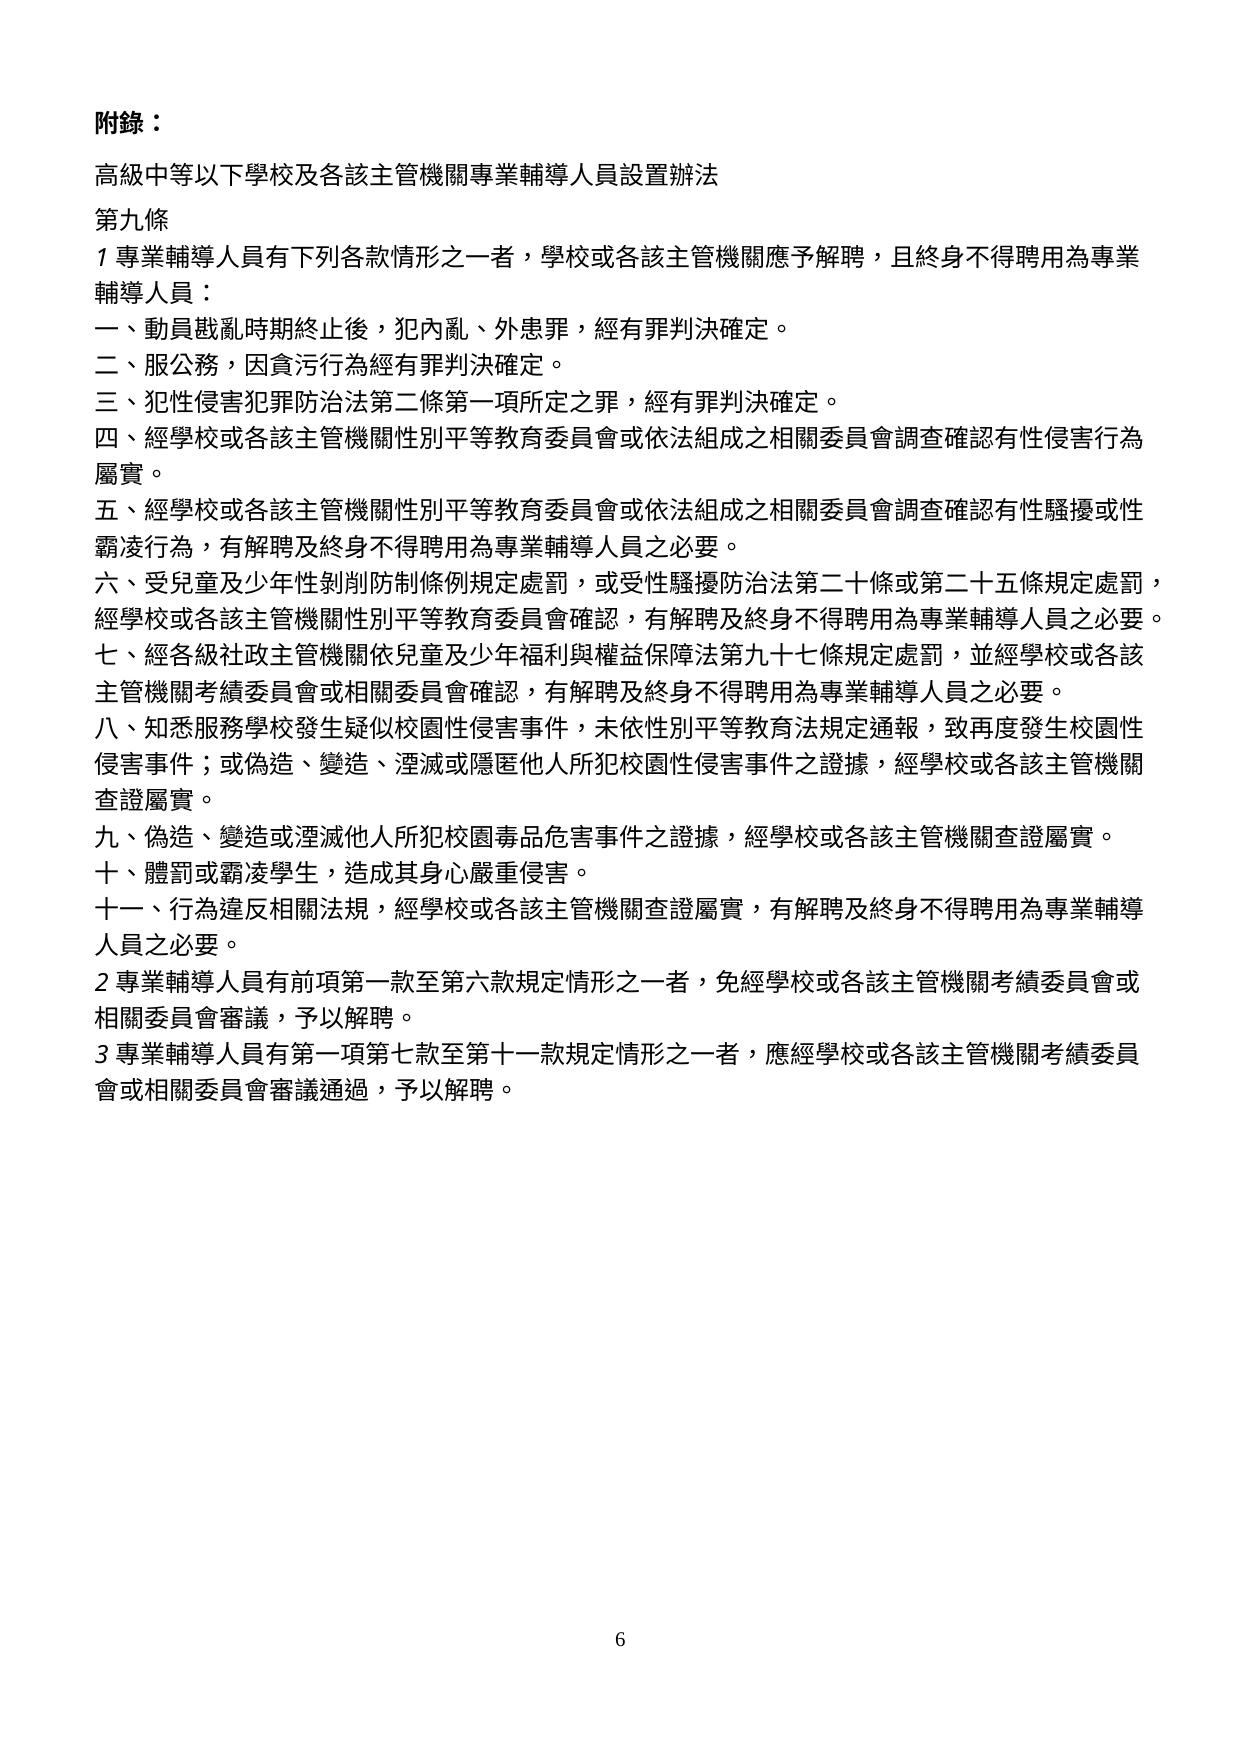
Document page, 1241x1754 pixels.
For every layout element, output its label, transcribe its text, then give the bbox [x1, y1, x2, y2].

text 七、經各級社政主管機關依兒童及少年福利與權益保障法第九十七條規定處罰，並經學校或各該主管機關考績委員會或相關委員會確認，有解聘及終身不得聘用為專業輔導人員之必要。 [94, 636, 1146, 708]
text 高級中等以下學校及各該主管機關專業輔導人員設置辦法 [94, 154, 1146, 192]
text 六、受兒童及少年性剝削防制條例規定處罰，或受性騷擾防治法第二十條或第二十五條規定處罰，經學校或各該主管機關性別平等教育委員會確認，有解聘及終身不得聘用為專業輔導人員之必要。 [94, 563, 1146, 636]
text 3 專業輔導人員有第一項第七款至第十一款規定情形之一者，應經學校或各該主管機關考績委員會或相關委員會審議通過，予以解聘。 [94, 1034, 1146, 1107]
text 三、犯性侵害犯罪防治法第二條第一項所定之罪，經有罪判決確定。 [94, 382, 1146, 418]
text 2 專業輔導人員有前項第一款至第六款規定情形之一者，免經學校或各該主管機關考績委員會或相關委員會審議，予以解聘。 [94, 962, 1146, 1034]
text 二、服公務，因貪污行為經有罪判決確定。 [94, 346, 1146, 382]
text 十、體罰或霸凌學生，造成其身心嚴重侵害。 [94, 853, 1146, 889]
text 第九條 [94, 199, 1146, 237]
text 五、經學校或各該主管機關性別平等教育委員會或依法組成之相關委員會調查確認有性騷擾或性霸凌行為，有解聘及終身不得聘用為專業輔導人員之必要。 [94, 491, 1146, 563]
text 附錄： [94, 102, 1146, 139]
text 一、動員戡亂時期終止後，犯內亂、外患罪，經有罪判決確定。 [94, 309, 1146, 346]
text 九、偽造、變造或湮滅他人所犯校園毒品危害事件之證據，經學校或各該主管機關查證屬實。 [94, 817, 1146, 853]
text 四、經學校或各該主管機關性別平等教育委員會或依法組成之相關委員會調查確認有性侵害行為屬實。 [94, 418, 1146, 491]
text 八、知悉服務學校發生疑似校園性侵害事件，未依性別平等教育法規定通報，致再度發生校園性侵害事件；或偽造、變造、湮滅或隱匿他人所犯校園性侵害事件之證據，經學校或各該主管機關查證屬實。 [94, 708, 1146, 817]
text 1 專業輔導人員有下列各款情形之一者，學校或各該主管機關應予解聘，且終身不得聘用為專業輔導人員： [94, 237, 1146, 309]
text 十一、行為違反相關法規，經學校或各該主管機關查證屬實，有解聘及終身不得聘用為專業輔導人員之必要。 [94, 889, 1146, 962]
